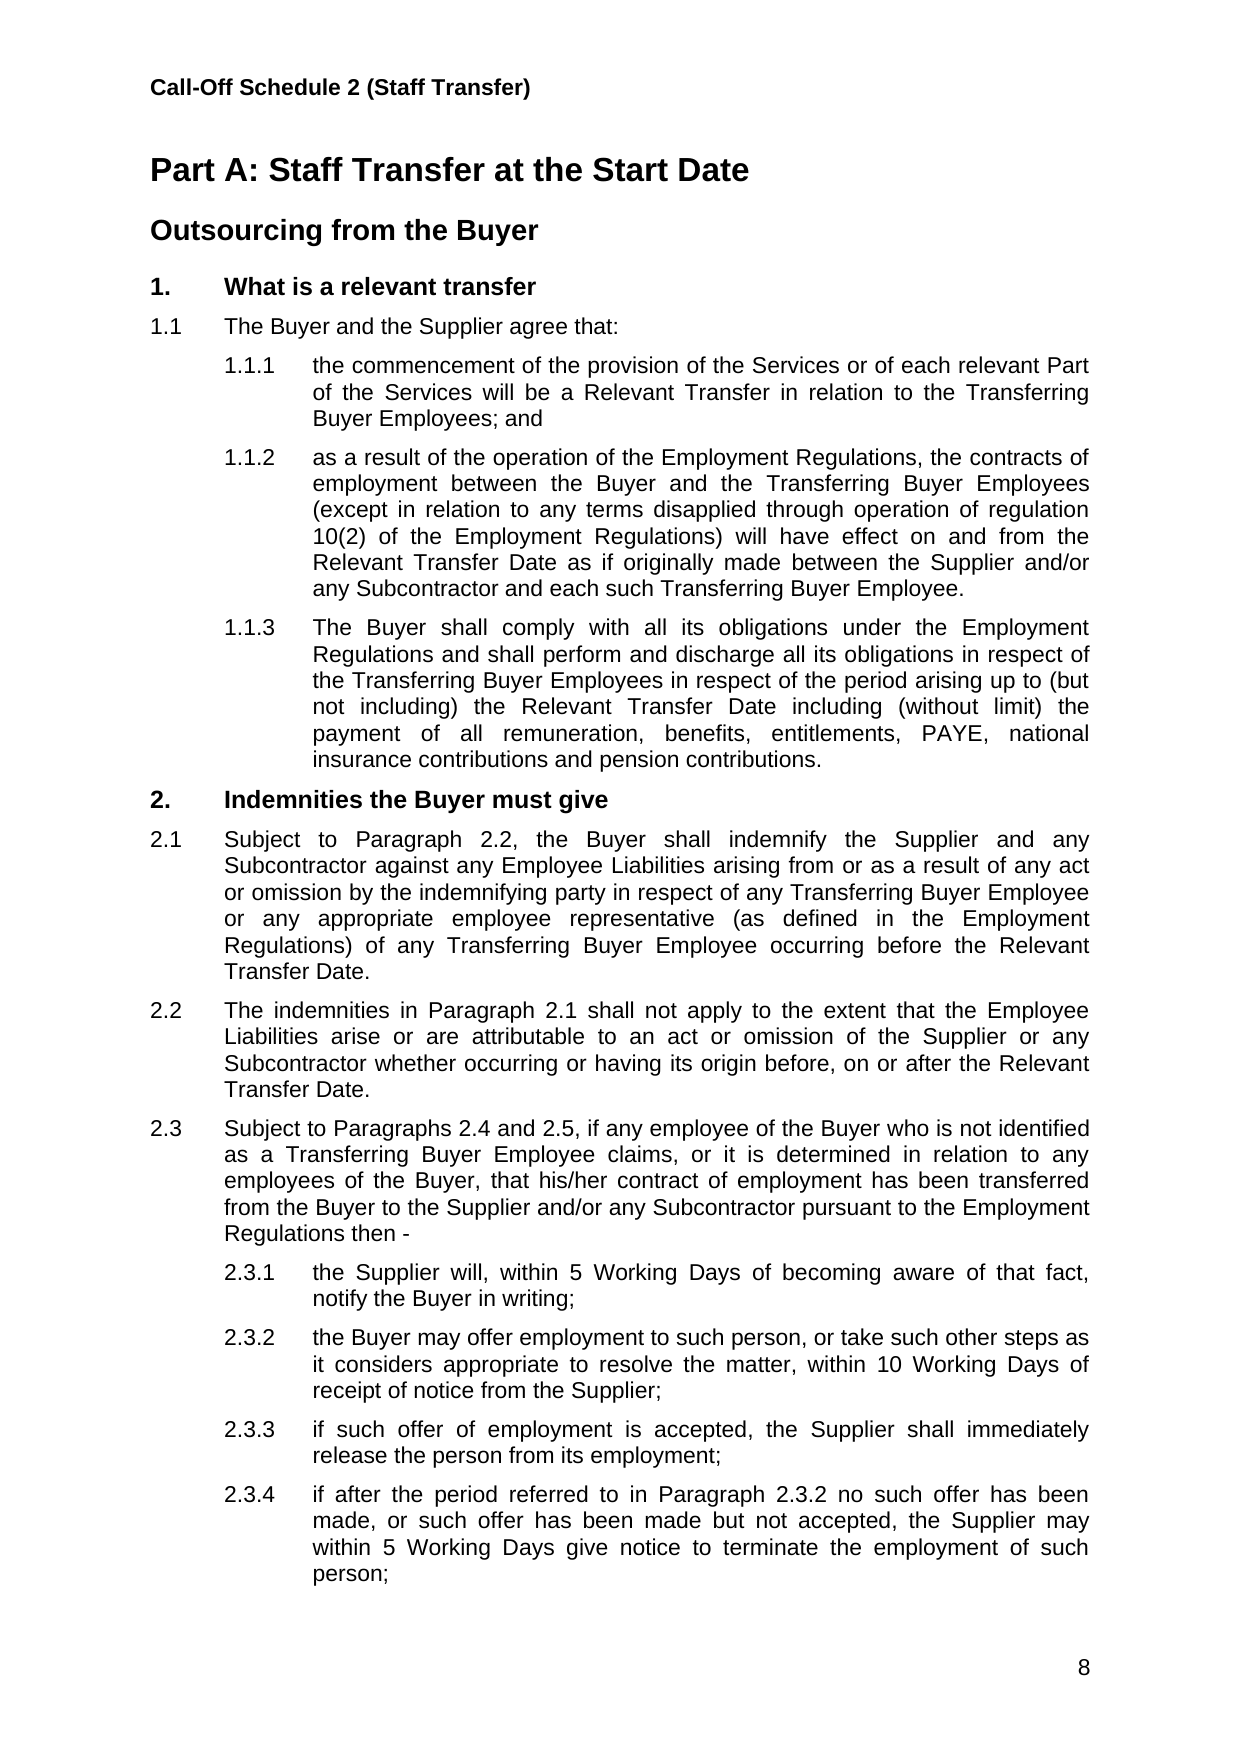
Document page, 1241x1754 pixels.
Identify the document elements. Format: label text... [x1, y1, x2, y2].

list What is a relevant transfer [150, 272, 1090, 301]
text Outsourcing from the Buyer [150, 213, 1090, 247]
list the commencement of the provision of the Services or of each relevant Part of the Services will be a Relevant Transfer in relation to the Transferring Buyer Employees; and [224, 352, 1090, 431]
list Subject to Paragraph 2.2, the Buyer shall indemnify the Supplier and any Subcontractor against any Employee Liabilities arising from or as a result of any act or omission by the indemnifying party in respect of any Transferring Buyer Employee or any appropriate employee representative (as defined in the Employment Regulations) of any Transferring Buyer Employee occurring before the Relevant Transfer Date. [150, 826, 1090, 984]
list if after the period referred to in Paragraph 2.3.2 no such offer has been made, or such offer has been made but not accepted, the Supplier may within 5 Working Days give notice to terminate the employment of such person; [224, 1481, 1090, 1586]
list the Buyer may offer employment to such person, or take such other steps as it considers appropriate to resolve the matter, within 10 Working Days of receipt of notice from the Supplier; [224, 1324, 1090, 1403]
list The Buyer shall comply with all its obligations under the Employment Regulations and shall perform and discharge all its obligations in respect of the Transferring Buyer Employees in respect of the period arising up to (but not including) the Relevant Transfer Date including (without limit) the payment of all remuneration, benefits, entitlements, PAYE, national insurance contributions and pension contributions. [224, 614, 1090, 772]
text Part A: Staff Transfer at the Start Date [150, 150, 1090, 188]
list as a result of the operation of the Employment Regulations, the contracts of employment between the Buyer and the Transferring Buyer Employees (except in relation to any terms disapplied through operation of regulation 10(2) of the Employment Regulations) will have effect on and from the Relevant Transfer Date as if originally made between the Supplier and/or any Subcontractor and each such Transferring Buyer Employee. [224, 444, 1090, 602]
list The indemnities in Paragraph 2.1 shall not apply to the extent that the Employee Liabilities arise or are attributable to an act or omission of the Supplier or any Subcontractor whether occurring or having its origin before, on or after the Relevant Transfer Date. [150, 997, 1090, 1102]
list if such offer of employment is accepted, the Supplier shall immediately release the person from its employment; [224, 1416, 1090, 1468]
list Subject to Paragraphs 2.4 and 2.5, if any employee of the Buyer who is not identified as a Transferring Buyer Employee claims, or it is determined in relation to any employees of the Buyer, that his/her contract of employment has been transferred from the Buyer to the Supplier and/or any Subcontractor pursuant to the Employment Regulations then - [150, 1115, 1090, 1246]
list the Supplier will, within 5 Working Days of becoming aware of that fact, notify the Buyer in writing; [224, 1259, 1090, 1312]
list Indemnities the Buyer must give [150, 785, 1090, 814]
list The Buyer and the Supplier agree that: [150, 313, 1090, 339]
